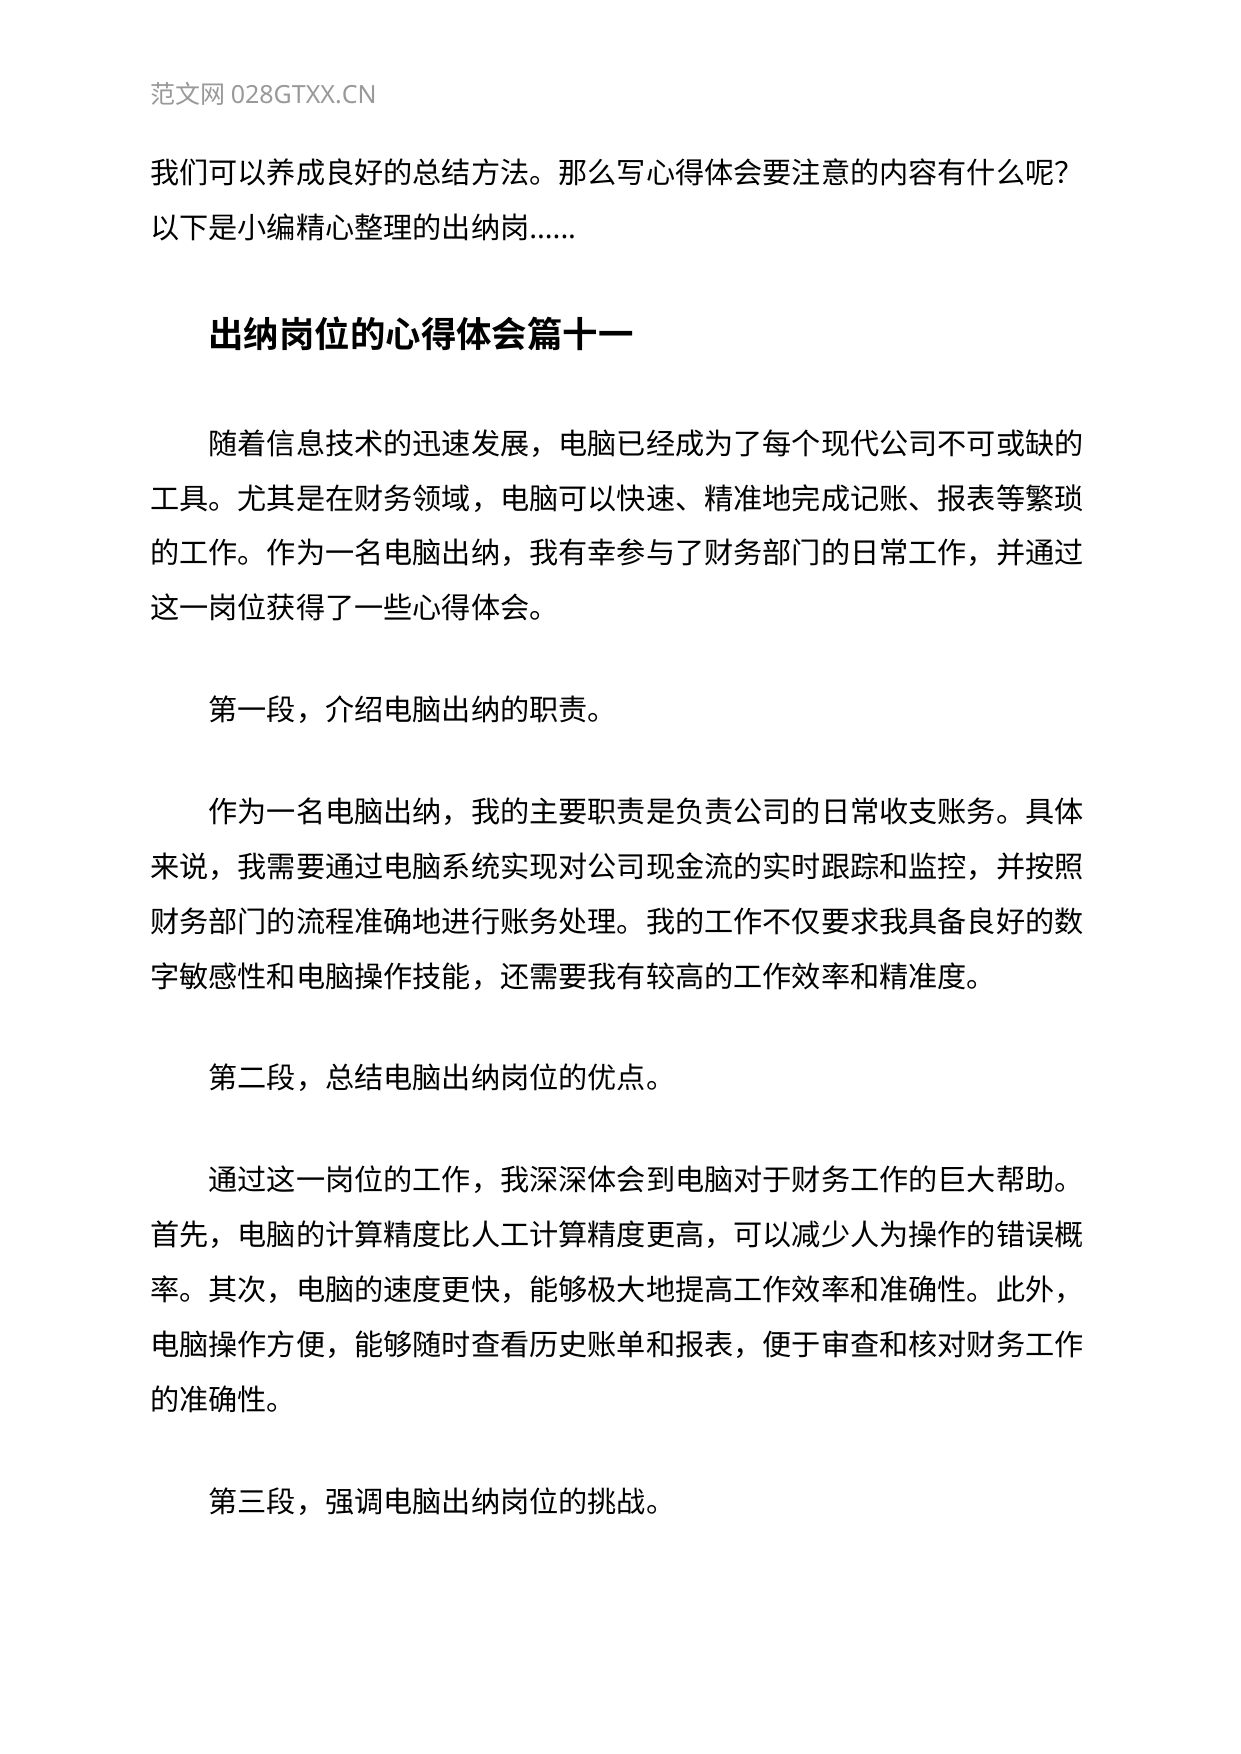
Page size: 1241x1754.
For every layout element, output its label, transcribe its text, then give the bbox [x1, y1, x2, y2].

text 第三段，强调电脑出纳岗位的挑战。 [150, 1478, 1090, 1520]
text 随着信息技术的迅速发展，电脑已经成为了每个现代公司不可或缺的工具。尤其是在财务领域，电脑可以快速、精准地完成记账、报表等繁琐的工作。作为一名电脑出纳，我有幸参与了财务部门的日常工作，并通过这一岗位获得了一些心得体会。 [150, 420, 1090, 627]
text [150, 150, 1090, 247]
text 作为一名电脑出纳，我的主要职责是负责公司的日常收支账务。具体来说，我需要通过电脑系统实现对公司现金流的实时跟踪和监控，并按照财务部门的流程准确地进行账务处理。我的工作不仅要求我具备良好的数字敏感性和电脑操作技能，还需要我有较高的工作效率和精准度。 [150, 788, 1090, 996]
text 第一段，介绍电脑出纳的职责。 [150, 687, 1090, 729]
text 出纳岗位的心得体会篇十一 [150, 307, 1090, 358]
text 第二段，总结电脑出纳岗位的优点。 [150, 1055, 1090, 1097]
text 通过这一岗位的工作，我深深体会到电脑对于财务工作的巨大帮助。首先，电脑的计算精度比人工计算精度更高，可以减少人为操作的错误概率。其次，电脑的速度更快，能够极大地提高工作效率和准确性。此外，电脑操作方便，能够随时查看历史账单和报表，便于审查和核对财务工作的准确性。 [150, 1157, 1090, 1419]
